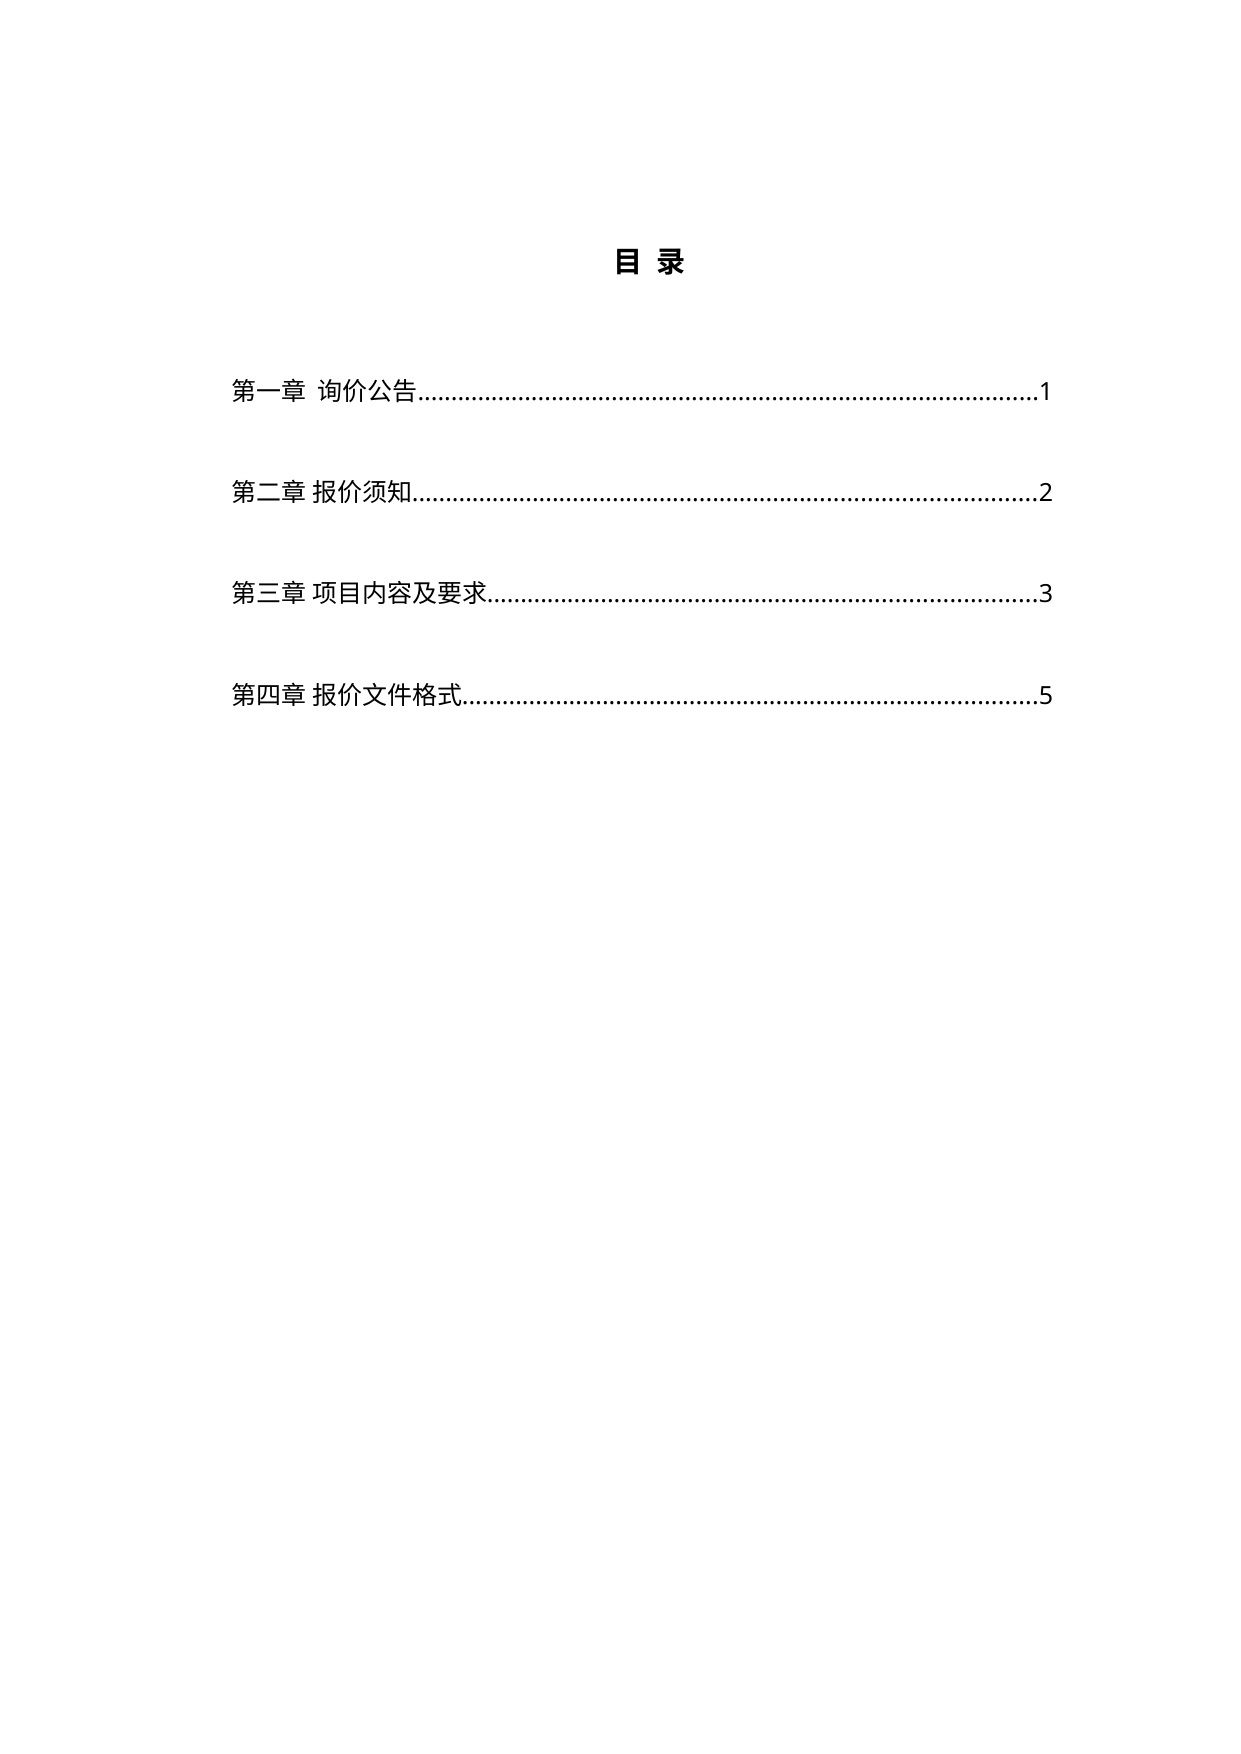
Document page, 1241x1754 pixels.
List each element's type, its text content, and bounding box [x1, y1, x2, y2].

text 第一章 询价公告 1 [231, 357, 1053, 422]
text 目 录 [187, 227, 1053, 292]
text 第四章 报价文件格式 5 [231, 661, 1053, 726]
text 第三章 项目内容及要求 3 [231, 559, 1053, 624]
text 第二章 报价须知 2 [231, 458, 1053, 523]
